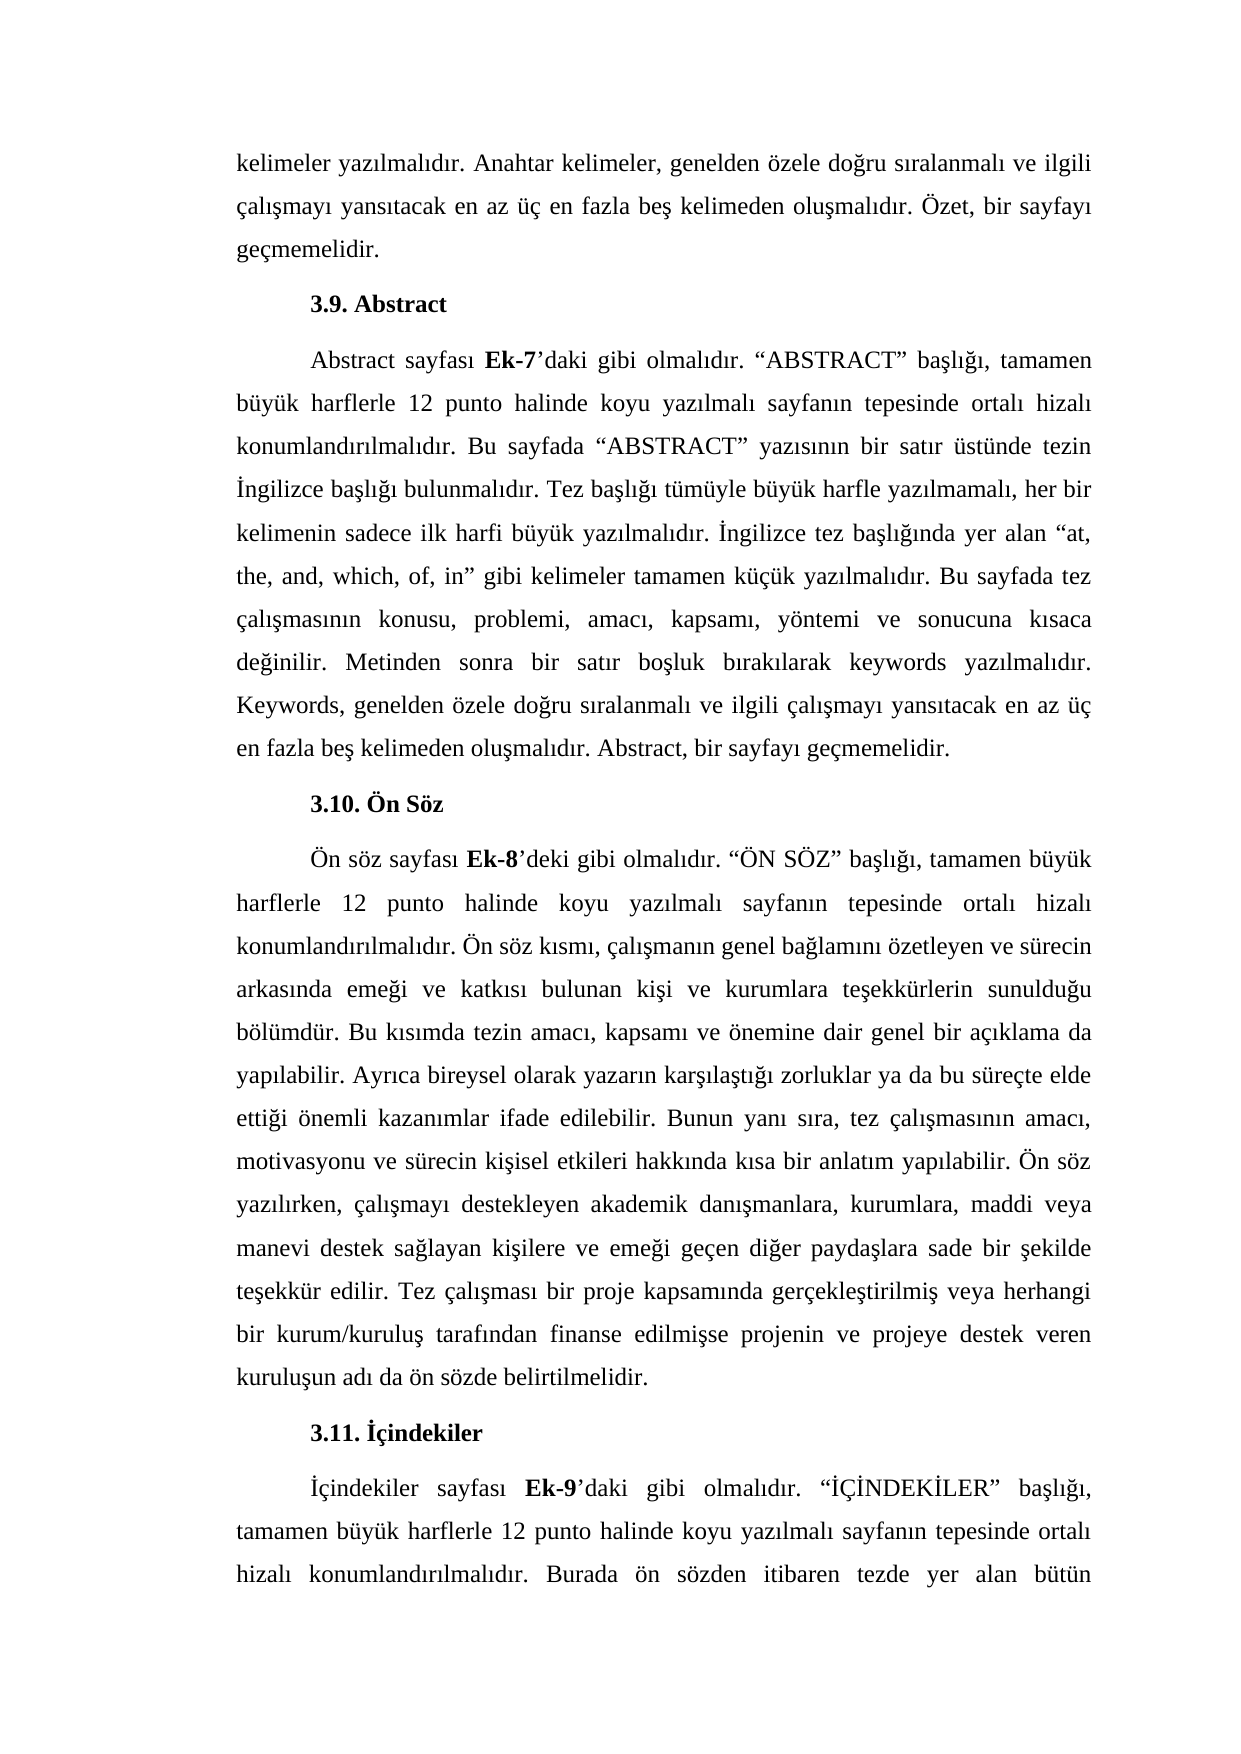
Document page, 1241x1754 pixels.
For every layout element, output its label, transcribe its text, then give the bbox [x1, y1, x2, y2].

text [236, 148, 1092, 263]
subtitle 3.9. Abstract [236, 289, 1092, 318]
text Ön söz sayfası Ek-8’deki gibi olmalıdır. “ÖN SÖZ” başlığı, tamamen büyük harflerle 12 punto halinde koyu yazılmalı sayfanın tepesinde ortalı hizalı konumlandırılmalıdır. Ön söz kısmı, çalışmanın genel bağlamını özetleyen ve sürecin arkasında emeği ve katkısı bulunan kişi ve kurumlara teşekkürlerin sunulduğu bölümdür. Bu kısımda tezin amacı, kapsamı ve önemine dair genel bir açıklama da yapılabilir. Ayrıca bireysel olarak yazarın karşılaştığı zorluklar ya da bu süreçte elde ettiği önemli kazanımlar ifade edilebilir. Bunun yanı sıra, tez çalışmasının amacı, motivasyonu ve sürecin kişisel etkileri hakkında kısa bir anlatım yapılabilir. Ön söz yazılırken, çalışmayı destekleyen akademik danışmanlara, kurumlara, maddi veya manevi destek sağlayan kişilere ve emeği geçen diğer paydaşlara sade bir şekilde teşekkür edilir. Tez çalışması bir proje kapsamında gerçekleştirilmiş veya herhangi bir kurum/kuruluş tarafından finanse edilmişse projenin ve projeye destek veren kuruluşun adı da ön sözde belirtilmelidir. [236, 844, 1092, 1391]
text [236, 1473, 1092, 1588]
text Abstract sayfası Ek-7’daki gibi olmalıdır. “ABSTRACT” başlığı, tamamen büyük harflerle 12 punto halinde koyu yazılmalı sayfanın tepesinde ortalı hizalı konumlandırılmalıdır. Bu sayfada “ABSTRACT” yazısının bir satır üstünde tezin İngilizce başlığı bulunmalıdır. Tez başlığı tümüyle büyük harfle yazılmamalı, her bir kelimenin sadece ilk harfi büyük yazılmalıdır. İngilizce tez başlığında yer alan “at, the, and, which, of, in” gibi kelimeler tamamen küçük yazılmalıdır. Bu sayfada tez çalışmasının konusu, problemi, amacı, kapsamı, yöntemi ve sonucuna kısaca değinilir. Metinden sonra bir satır boşluk bırakılarak keywords yazılmalıdır. Keywords, genelden özele doğru sıralanmalı ve ilgili çalışmayı yansıtacak en az üç en fazla beş kelimeden oluşmalıdır. Abstract, bir sayfayı geçmemelidir. [236, 345, 1092, 762]
subtitle 3.10. Ön Söz [236, 789, 1092, 818]
subtitle 3.11. İçindekiler [236, 1418, 1092, 1446]
